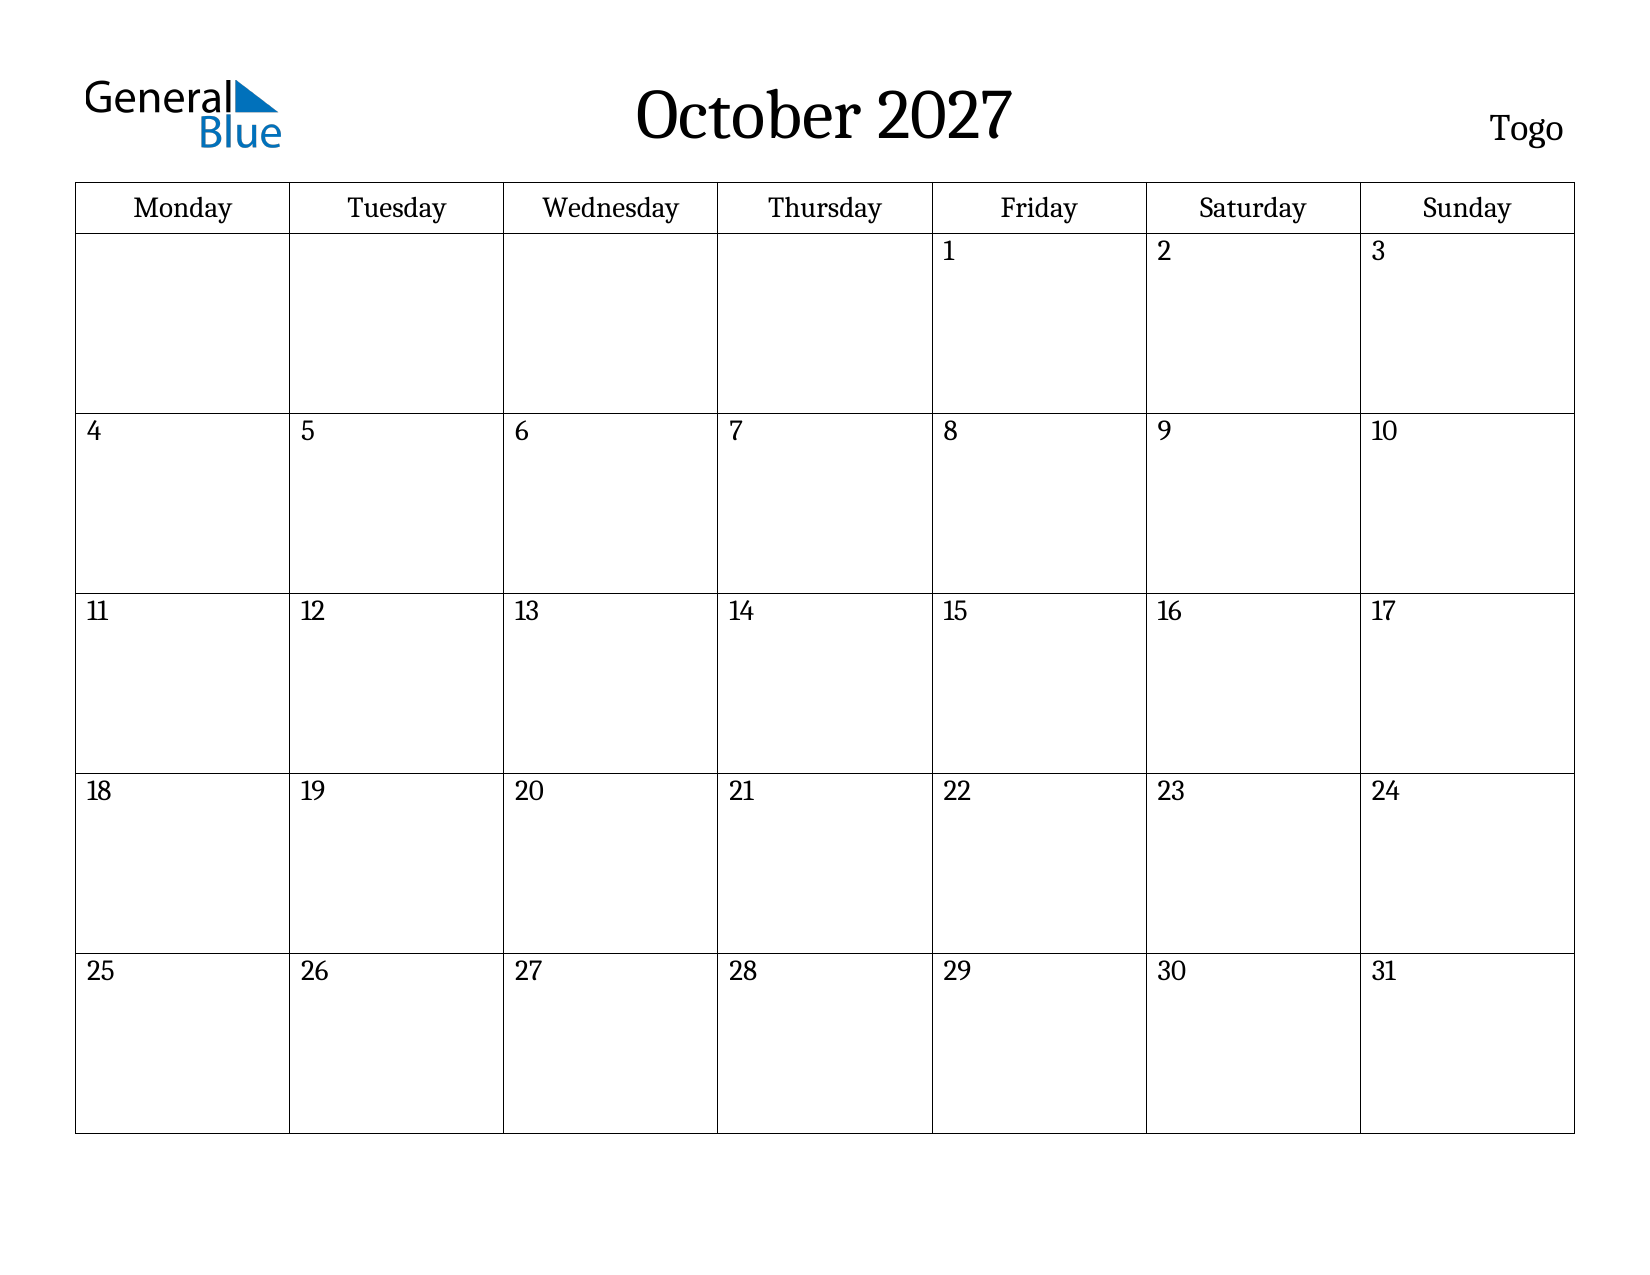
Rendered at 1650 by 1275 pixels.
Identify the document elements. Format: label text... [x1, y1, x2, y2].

table_cell [1147, 808, 1360, 953]
table_cell [290, 808, 503, 953]
table_cell 15 [933, 594, 1146, 627]
table_cell Friday [933, 183, 1146, 233]
table_cell [1361, 627, 1574, 773]
table_cell [504, 988, 717, 1133]
table_cell [718, 808, 932, 953]
table_cell [1147, 988, 1360, 1133]
picture [86, 80, 281, 148]
table_cell 12 [290, 594, 503, 627]
table_cell [1361, 267, 1574, 413]
table_cell 4 [76, 414, 289, 447]
table_cell 22 [933, 774, 1146, 807]
table_cell [933, 448, 1146, 593]
table_cell 2 [1147, 234, 1360, 267]
table_cell 7 [718, 414, 932, 447]
table_cell [76, 448, 289, 593]
table_cell [290, 267, 503, 413]
table_cell Monday [76, 183, 289, 233]
table_cell 28 [718, 954, 932, 987]
table_cell [504, 267, 717, 413]
table_cell 10 [1361, 414, 1574, 447]
table_cell [1361, 448, 1574, 593]
table_header Togo [1146, 75, 1574, 182]
table_cell 3 [1361, 234, 1574, 267]
table_cell [290, 234, 503, 267]
table_cell 23 [1147, 774, 1360, 807]
table_cell 25 [76, 954, 289, 987]
table_cell [290, 988, 503, 1133]
table_cell [718, 627, 932, 773]
table_cell 31 [1361, 954, 1574, 987]
table_cell [718, 448, 932, 593]
table_cell [1147, 448, 1360, 593]
table_cell Tuesday [290, 183, 503, 233]
table_cell [76, 267, 289, 413]
table_cell 18 [76, 774, 289, 807]
table_cell Saturday [1147, 183, 1360, 233]
table_cell [504, 808, 717, 953]
table_cell [290, 627, 503, 773]
table_cell 9 [1147, 414, 1360, 447]
table_cell Wednesday [504, 183, 717, 233]
table_cell 30 [1147, 954, 1360, 987]
table_cell [1147, 267, 1360, 413]
table_header October 2027 [504, 75, 1146, 182]
table_cell [1147, 627, 1360, 773]
table_cell 13 [504, 594, 717, 627]
table_cell [933, 988, 1146, 1133]
table_cell 27 [504, 954, 717, 987]
table_cell 5 [290, 414, 503, 447]
table_cell [76, 234, 289, 267]
table_cell [718, 988, 932, 1133]
table_cell 21 [718, 774, 932, 807]
table_cell 29 [933, 954, 1146, 987]
table_cell 8 [933, 414, 1146, 447]
table_cell [933, 627, 1146, 773]
table_cell [504, 448, 717, 593]
table_header [76, 75, 503, 182]
table_cell [933, 808, 1146, 953]
table_cell [76, 627, 289, 773]
table_cell [504, 234, 717, 267]
table_cell 17 [1361, 594, 1574, 627]
table_cell 6 [504, 414, 717, 447]
table_cell 14 [718, 594, 932, 627]
table_cell 20 [504, 774, 717, 807]
table_cell 16 [1147, 594, 1360, 627]
table_cell [290, 448, 503, 593]
table_cell [76, 988, 289, 1133]
table_cell 24 [1361, 774, 1574, 807]
table_cell Sunday [1361, 183, 1574, 233]
table_cell [76, 808, 289, 953]
table_cell 11 [76, 594, 289, 627]
table_cell [718, 267, 932, 413]
table_cell 19 [290, 774, 503, 807]
table_cell [504, 627, 717, 773]
table_cell [718, 234, 932, 267]
table_cell [1361, 988, 1574, 1133]
table_cell [933, 267, 1146, 413]
table_cell [1361, 808, 1574, 953]
table_cell Thursday [718, 183, 932, 233]
table_cell 26 [290, 954, 503, 987]
table_cell 1 [933, 234, 1146, 267]
